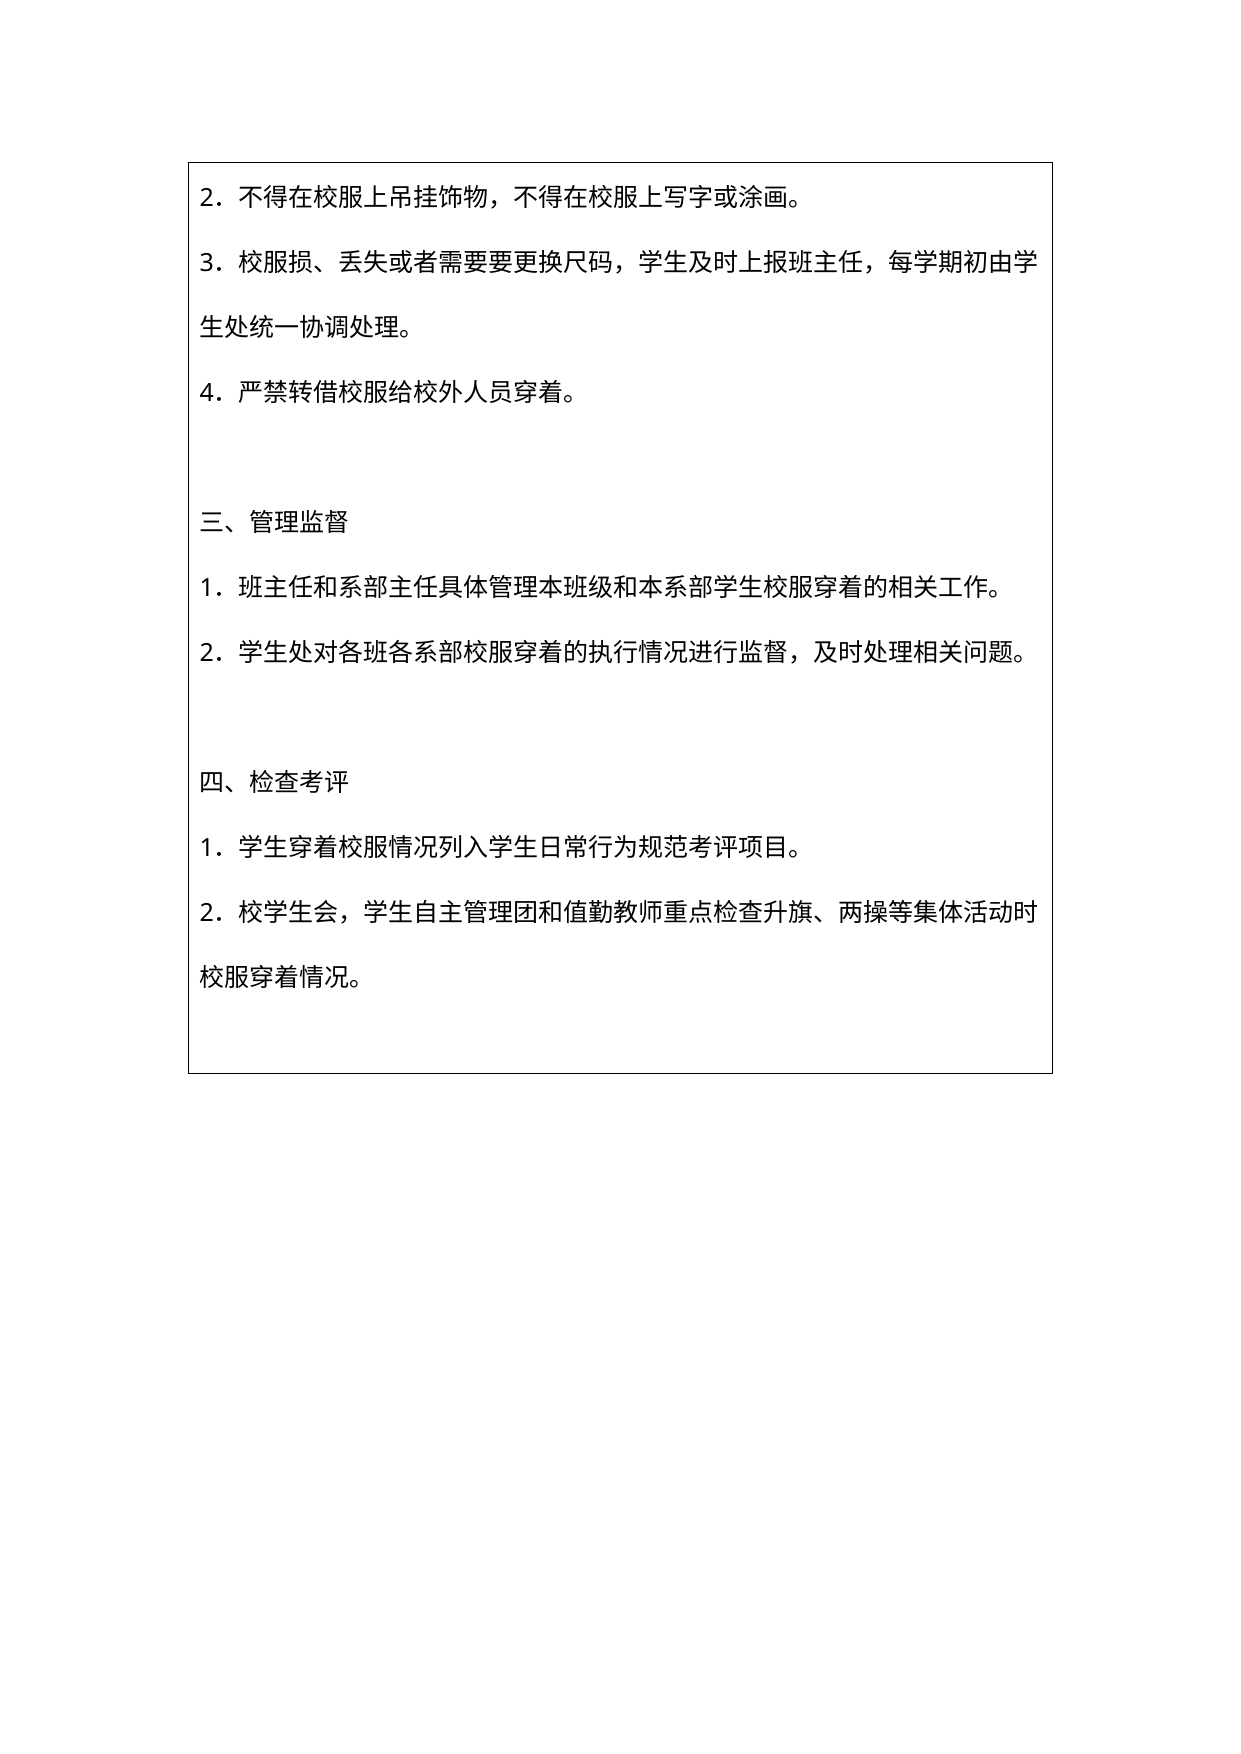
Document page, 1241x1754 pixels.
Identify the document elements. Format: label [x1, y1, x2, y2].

table_cell [189, 163, 1052, 1073]
